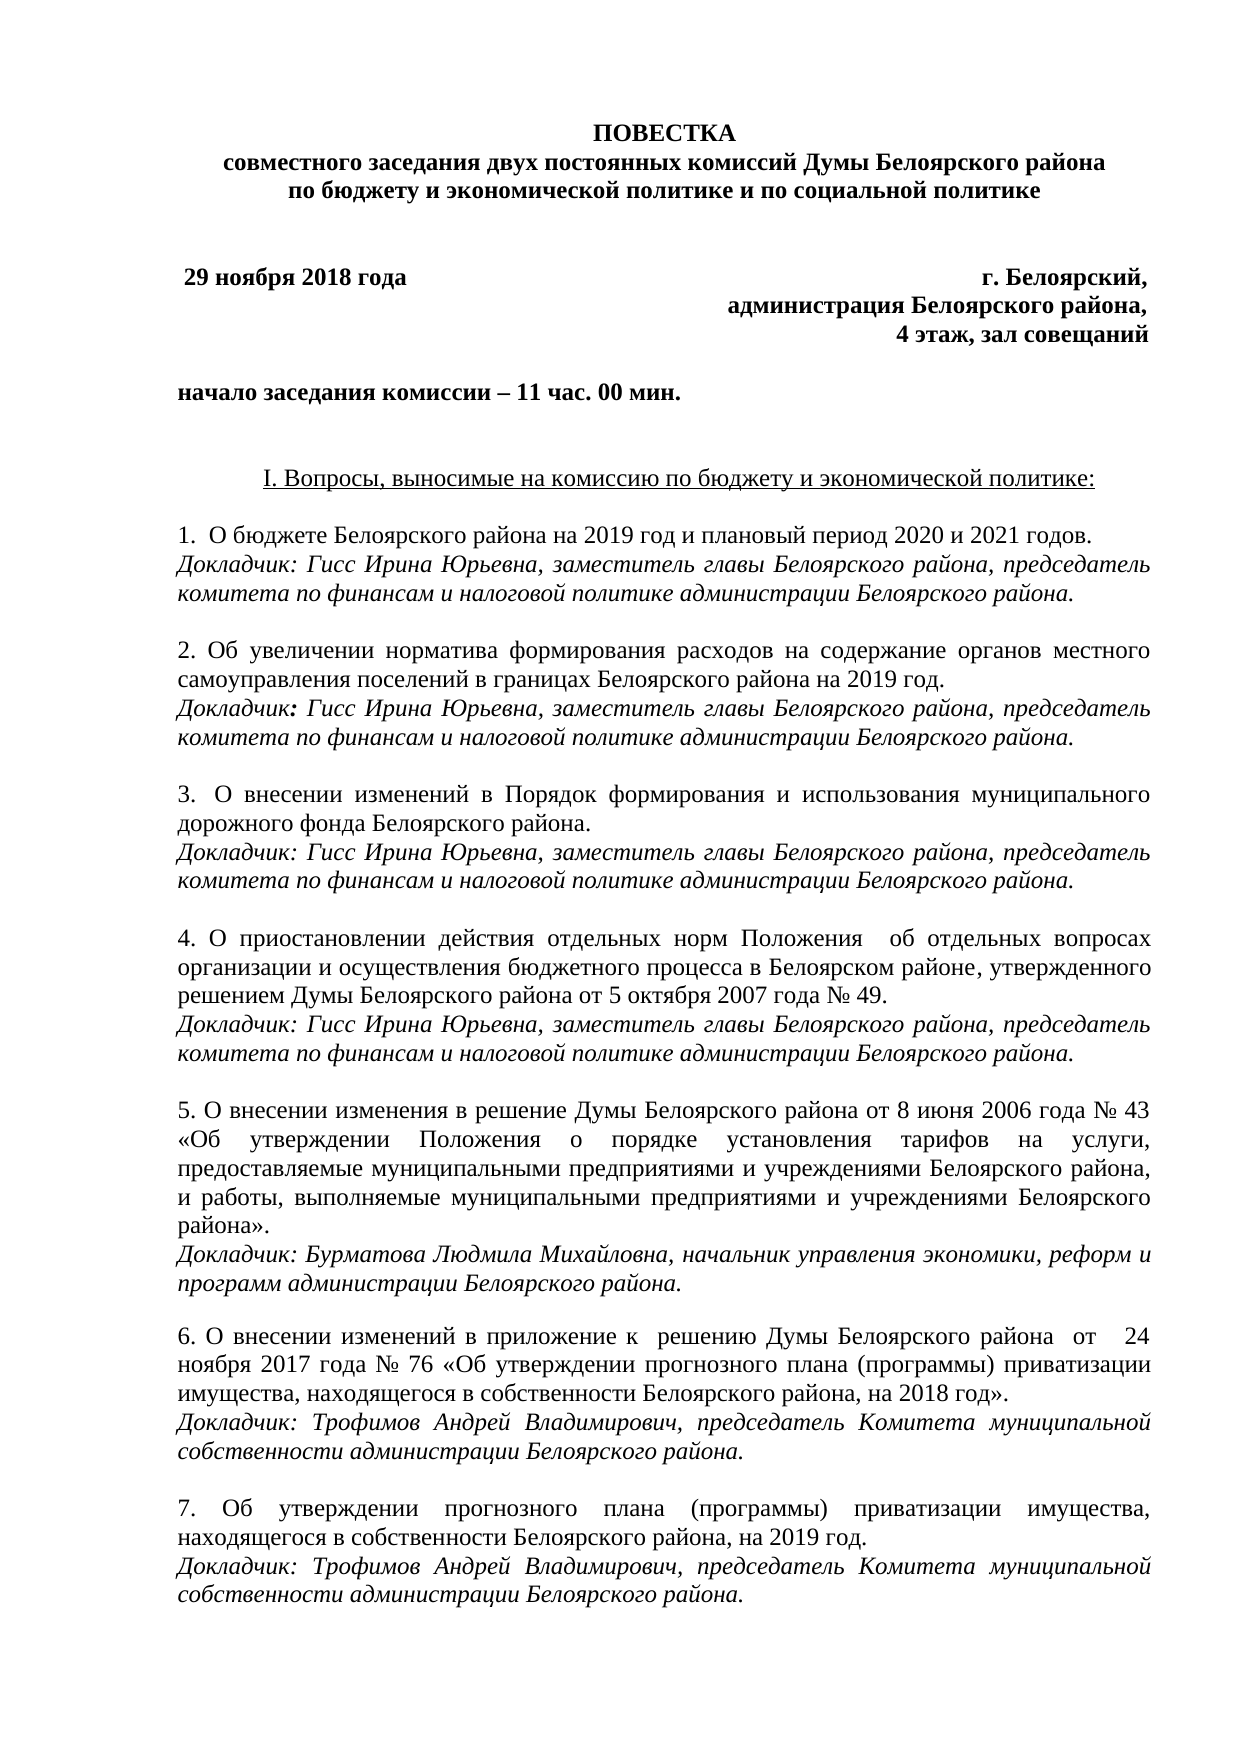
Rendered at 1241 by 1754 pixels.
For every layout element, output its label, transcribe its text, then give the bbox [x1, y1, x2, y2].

text 29 ноября 2018 года г. Белоярский, [177, 262, 1152, 291]
list Докладчик: Бурматова Людмила Михайловна, начальник управления экономики, реформ и программ администрации Белоярского района. [177, 1239, 1152, 1297]
text 7. Об утверждении прогнозного плана (программы) приватизации имущества, находящегося в собственности Белоярского района, на 2019 год. [177, 1493, 1152, 1551]
list Докладчик: Гисс Ирина Юрьевна, заместитель главы Белоярского района, председатель комитета по финансам и налоговой политике администрации Белоярского района. [177, 693, 1152, 751]
list Докладчик: Трофимов Андрей Владимирович, председатель Комитета муниципальной собственности администрации Белоярского района. [177, 1407, 1152, 1464]
list Докладчик: Гисс Ирина Юрьевна, заместитель главы Белоярского района, председатель комитета по финансам и налоговой политике администрации Белоярского района. [177, 837, 1152, 894]
text I. Вопросы, выносимые на комиссию по бюджету и экономической политике: [207, 463, 1152, 492]
text Докладчик: Трофимов Андрей Владимирович, председатель Комитета муниципальной собственности администрации Белоярского района. [177, 1551, 1152, 1608]
text совместного заседания двух постоянных комиссий Думы Белоярского района [177, 147, 1152, 176]
title 4. О приостановлении действия отдельных норм Положения об отдельных вопросах организации и осуществления бюджетного процесса в Белоярском районе, утвержденного решением Думы Белоярского района от 5 октября 2007 года № 49. [177, 923, 1152, 1009]
text по бюджету и экономической политике и по социальной политике [177, 176, 1152, 204]
list Докладчик: Гисс Ирина Юрьевна, заместитель главы Белоярского района, председатель комитета по финансам и налоговой политике администрации Белоярского района. [177, 549, 1152, 607]
text 6. О внесении изменений в приложение к решению Думы Белоярского района от 24 ноября 2017 года № 76 «Об утверждении прогнозного плана (программы) приватизации имущества, находящегося в собственности Белоярского района, на 2018 год». [177, 1321, 1152, 1407]
text 1. О бюджете Белоярского района на 2019 год и плановый период 2020 и 2021 годов. [177, 521, 1152, 549]
title 3. О внесении изменений в Порядок формирования и использования муниципального дорожного фонда Белоярского района. [177, 779, 1152, 837]
text начало заседания комиссии – 11 час. 00 мин. [177, 377, 1152, 406]
text ПОВЕСТКА [177, 118, 1152, 147]
text 2. Об увеличении норматива формирования расходов на содержание органов местного самоуправления поселений в границах Белоярского района на 2019 год. [177, 636, 1152, 693]
text 5. О внесении изменения в решение Думы Белоярского района от 8 июня 2006 года № 43 «Об утверждении Положения о порядке установления тарифов на услуги, предоставляемые муниципальными предприятиями и учреждениями Белоярского района, и работы, выполняемые муниципальными предприятиями и учреждениями Белоярского района». [177, 1096, 1152, 1239]
list Докладчик: Гисс Ирина Юрьевна, заместитель главы Белоярского района, председатель комитета по финансам и налоговой политике администрации Белоярского района. [177, 1009, 1152, 1067]
text 4 этаж, зал совещаний [177, 319, 1152, 348]
text администрация Белоярского района, [177, 291, 1152, 319]
